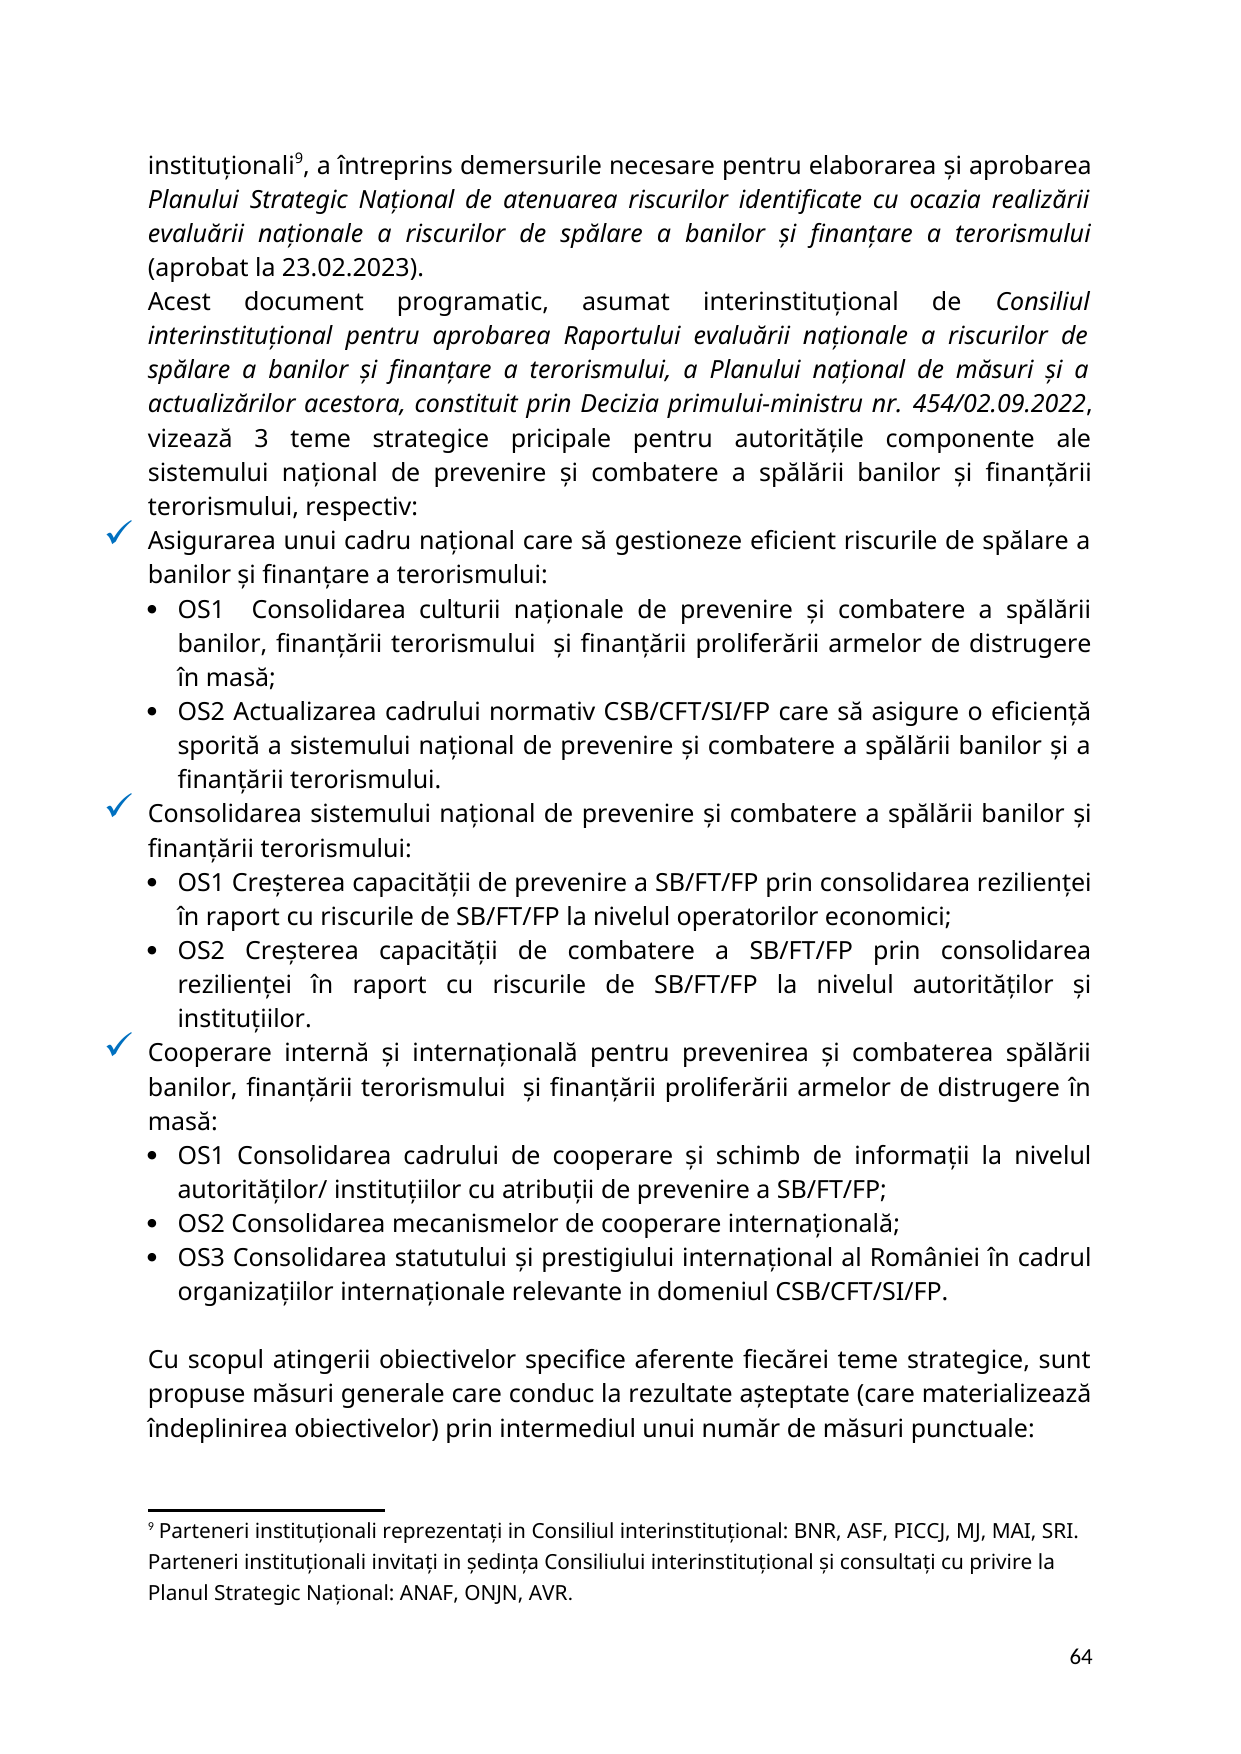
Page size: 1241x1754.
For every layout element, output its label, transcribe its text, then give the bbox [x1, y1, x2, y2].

list Cooperare internă și internațională pentru prevenirea și combaterea spălării banilor, finanțării terorismului și finanțării proliferării armelor de distrugere în masă: [103, 1035, 1092, 1138]
list OS1 Consolidarea cadrului de cooperare și schimb de informații la nivelul autorităților/ instituțiilor cu atribuții de prevenire a SB/FT/FP; [148, 1138, 1092, 1206]
list OS2 Actualizarea cadrului normativ CSB/CFT/SI/FP care să asigure o eficiență sporită a sistemului național de prevenire și combatere a spălării banilor și a finanțării terorismului. [148, 693, 1092, 796]
list OS3 Consolidarea statutului și prestigiului internațional al României în cadrul organizațiilor internaționale relevante in domeniul CSB/CFT/SI/FP. [148, 1240, 1092, 1308]
list OS1 Consolidarea culturii naționale de prevenire și combatere a spălării banilor, finanțării terorismului și finanțării proliferării armelor de distrugere în masă; [148, 591, 1092, 693]
list OS2 Creșterea capacității de combatere a SB/FT/FP prin consolidarea rezilienței în raport cu riscurile de SB/FT/FP la nivelul autorităților și instituțiilor. [148, 933, 1092, 1035]
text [148, 148, 1092, 284]
text Acest document programatic, asumat interinstituțional de Consiliul interinstituțional pentru aprobarea Raportului evaluării naționale a riscurilor de spălare a banilor și finanțare a terorismului, a Planului național de măsuri și a actualizărilor acestora, constituit prin Decizia primului-ministru nr. 454/02.09.2022, vizează 3 teme strategice pricipale pentru autoritățile componente ale sistemului național de prevenire și combatere a spălării banilor și finanțării terorismului, respectiv: [148, 284, 1092, 522]
list OS2 Consolidarea mecanismelor de cooperare internațională; [148, 1206, 1092, 1240]
text Cu scopul atingerii obiectivelor specifice aferente fiecărei teme strategice, sunt propuse măsuri generale care conduc la rezultate așteptate (care materializează îndeplinirea obiectivelor) prin intermediul unui număr de măsuri punctuale: [148, 1342, 1092, 1444]
list OS1 Creșterea capacității de prevenire a SB/FT/FP prin consolidarea rezilienței în raport cu riscurile de SB/FT/FP la nivelul operatorilor economici; [148, 864, 1092, 933]
list Consolidarea sistemului național de prevenire și combatere a spălării banilor și finanțării terorismului: [103, 796, 1092, 864]
list Asigurarea unui cadru național care să gestioneze eficient riscurile de spălare a banilor și finanțare a terorismului: [103, 522, 1092, 591]
